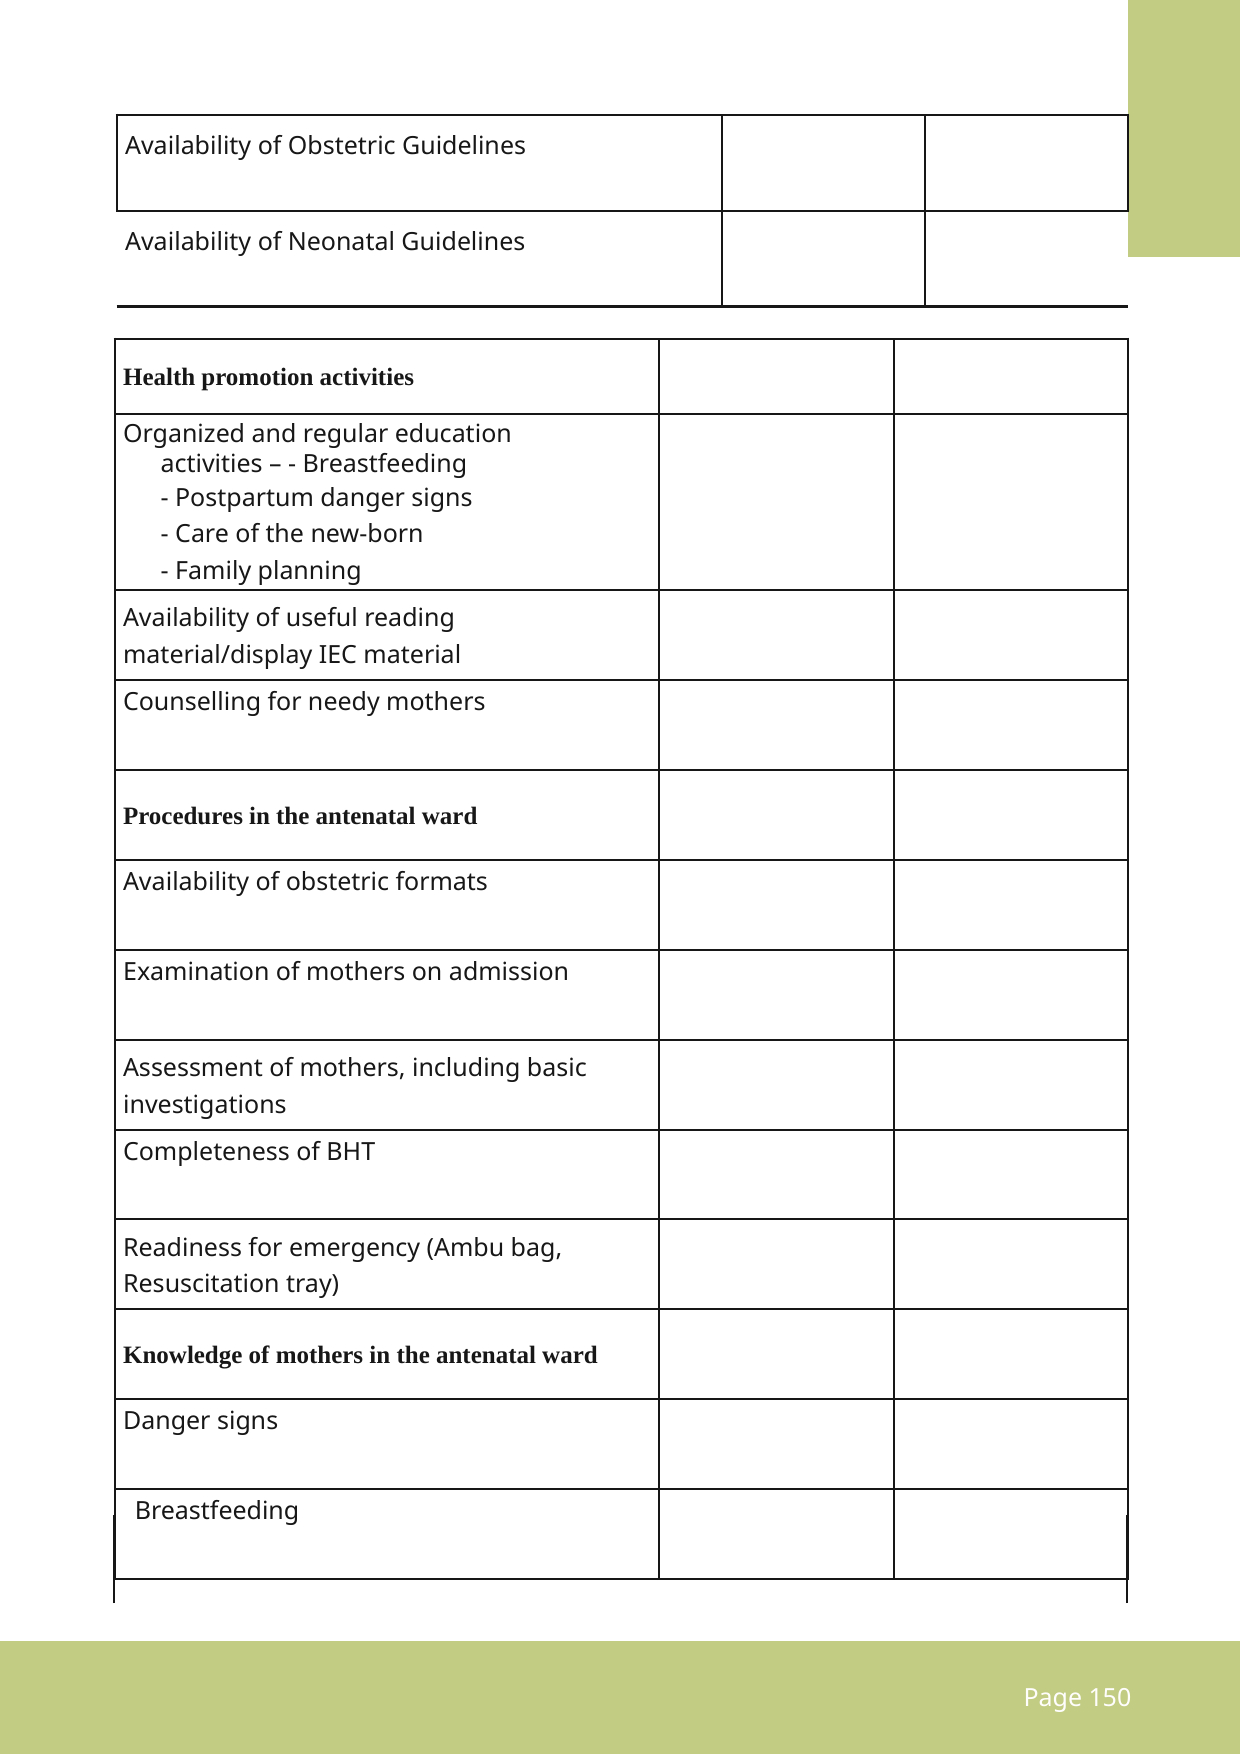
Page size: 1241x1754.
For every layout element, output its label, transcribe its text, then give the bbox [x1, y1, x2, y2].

table_cell [895, 951, 1127, 1038]
table_cell [660, 861, 893, 949]
table_cell [895, 1131, 1127, 1218]
table_cell Counselling for needy mothers [116, 681, 658, 769]
table_header [895, 340, 1127, 413]
table_cell Availability of Neonatal Guidelines [117, 212, 721, 305]
table_cell Availability of obstetric formats [116, 861, 658, 949]
table_cell [895, 1490, 1127, 1578]
table_cell [895, 681, 1127, 769]
table_cell [660, 1490, 893, 1578]
table_cell Danger signs [116, 1400, 658, 1488]
table_cell [660, 681, 893, 769]
table_cell [895, 861, 1127, 949]
table_cell [926, 116, 1127, 209]
table_cell [660, 415, 893, 589]
table_cell [895, 1220, 1127, 1308]
table_cell Procedures in the antenatal ward [116, 771, 658, 859]
table_cell Readiness for emergency (Ambu bag, Resuscitation tray) [116, 1220, 658, 1308]
table_cell Completeness of BHT [116, 1131, 658, 1218]
table_cell [660, 1400, 893, 1488]
table_cell [895, 1400, 1127, 1488]
table_cell [895, 591, 1127, 679]
table_cell [723, 212, 924, 305]
table_cell [660, 771, 893, 859]
table_cell [895, 1310, 1127, 1398]
table_cell Assessment of mothers, including basic investigations [116, 1041, 658, 1128]
table_cell Knowledge of mothers in the antenatal ward [116, 1310, 658, 1398]
table_cell [660, 1310, 893, 1398]
table_cell Examination of mothers on admission [116, 951, 658, 1038]
table_cell [660, 1220, 893, 1308]
table_cell [660, 1041, 893, 1128]
table_cell Organized and regular education activities – - Breastfeeding Postpartum danger signs Care of the new-born Family planning [116, 415, 658, 589]
table_header [660, 340, 893, 413]
table_cell [895, 771, 1127, 859]
table_cell Breastfeeding [116, 1490, 658, 1578]
table_cell [660, 1131, 893, 1218]
table_cell [895, 1041, 1127, 1128]
table_header Health promotion activities [116, 340, 658, 413]
table_cell Availability of Obstetric Guidelines [118, 116, 721, 209]
table_cell Availability of useful reading material/display IEC material [116, 591, 658, 679]
table_cell [723, 116, 924, 209]
table_cell [660, 591, 893, 679]
table_cell [895, 415, 1127, 589]
table_cell [926, 212, 1128, 305]
table_cell [660, 951, 893, 1038]
